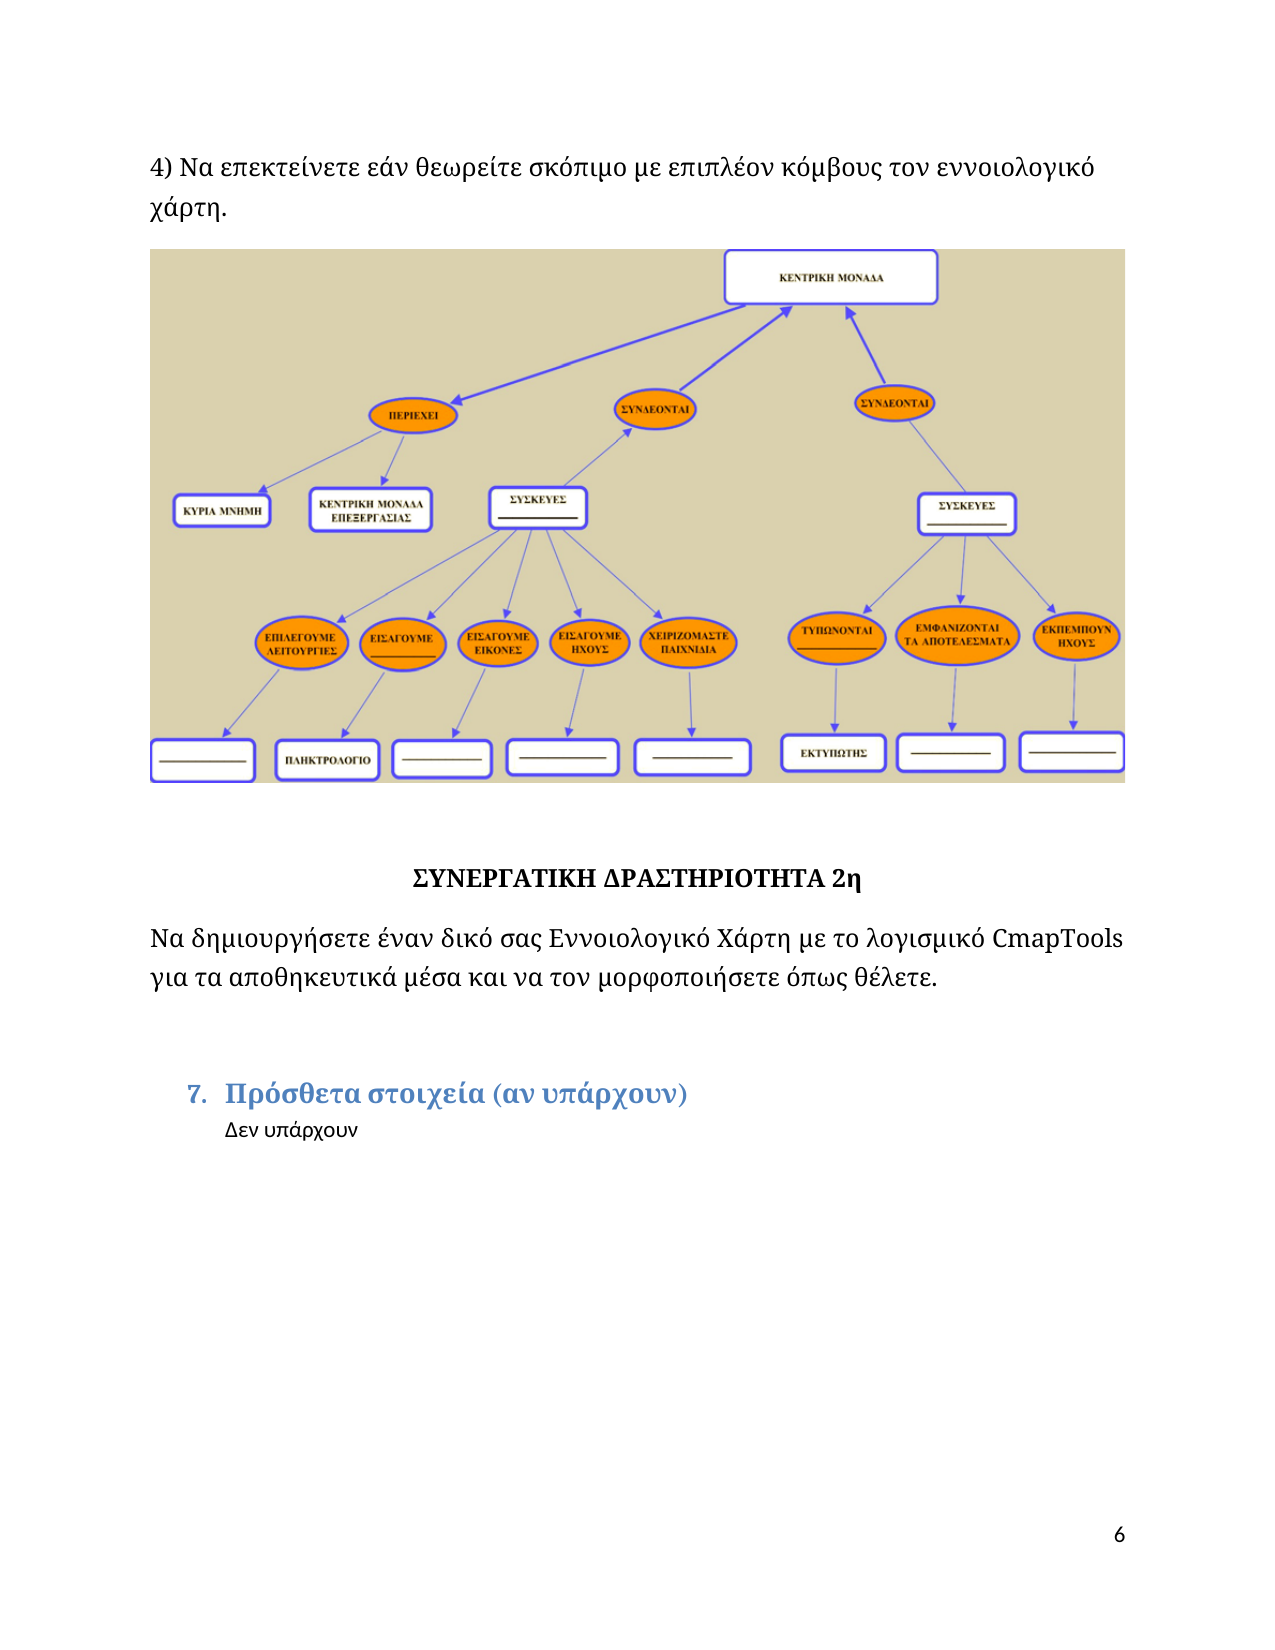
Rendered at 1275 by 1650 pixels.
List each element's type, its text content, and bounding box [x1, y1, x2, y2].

text 4) Να επεκτείνετε εάν θεωρείτε σκόπιμο με επιπλέον κόμβους τον εννοιολογικό χάρτη. [150, 150, 1125, 223]
text Δεν υπάρχουν [225, 1115, 1125, 1143]
subtitle Πρόσθετα στοιχεία (αν υπάρχουν) [187, 1079, 1125, 1111]
text Να δημιουργήσετε έναν δικό σας Εννοιολογικό Χάρτη με το λογισμικό CmapTools για τα αποθηκευτικά μέσα και να τον μορφοποιήσετε όπως θέλετε. [150, 920, 1125, 993]
text ΣΥΝΕΡΓΑΤΙΚΗ ΔΡΑΣΤΗΡΙΟΤΗΤΑ 2η [150, 860, 1125, 894]
